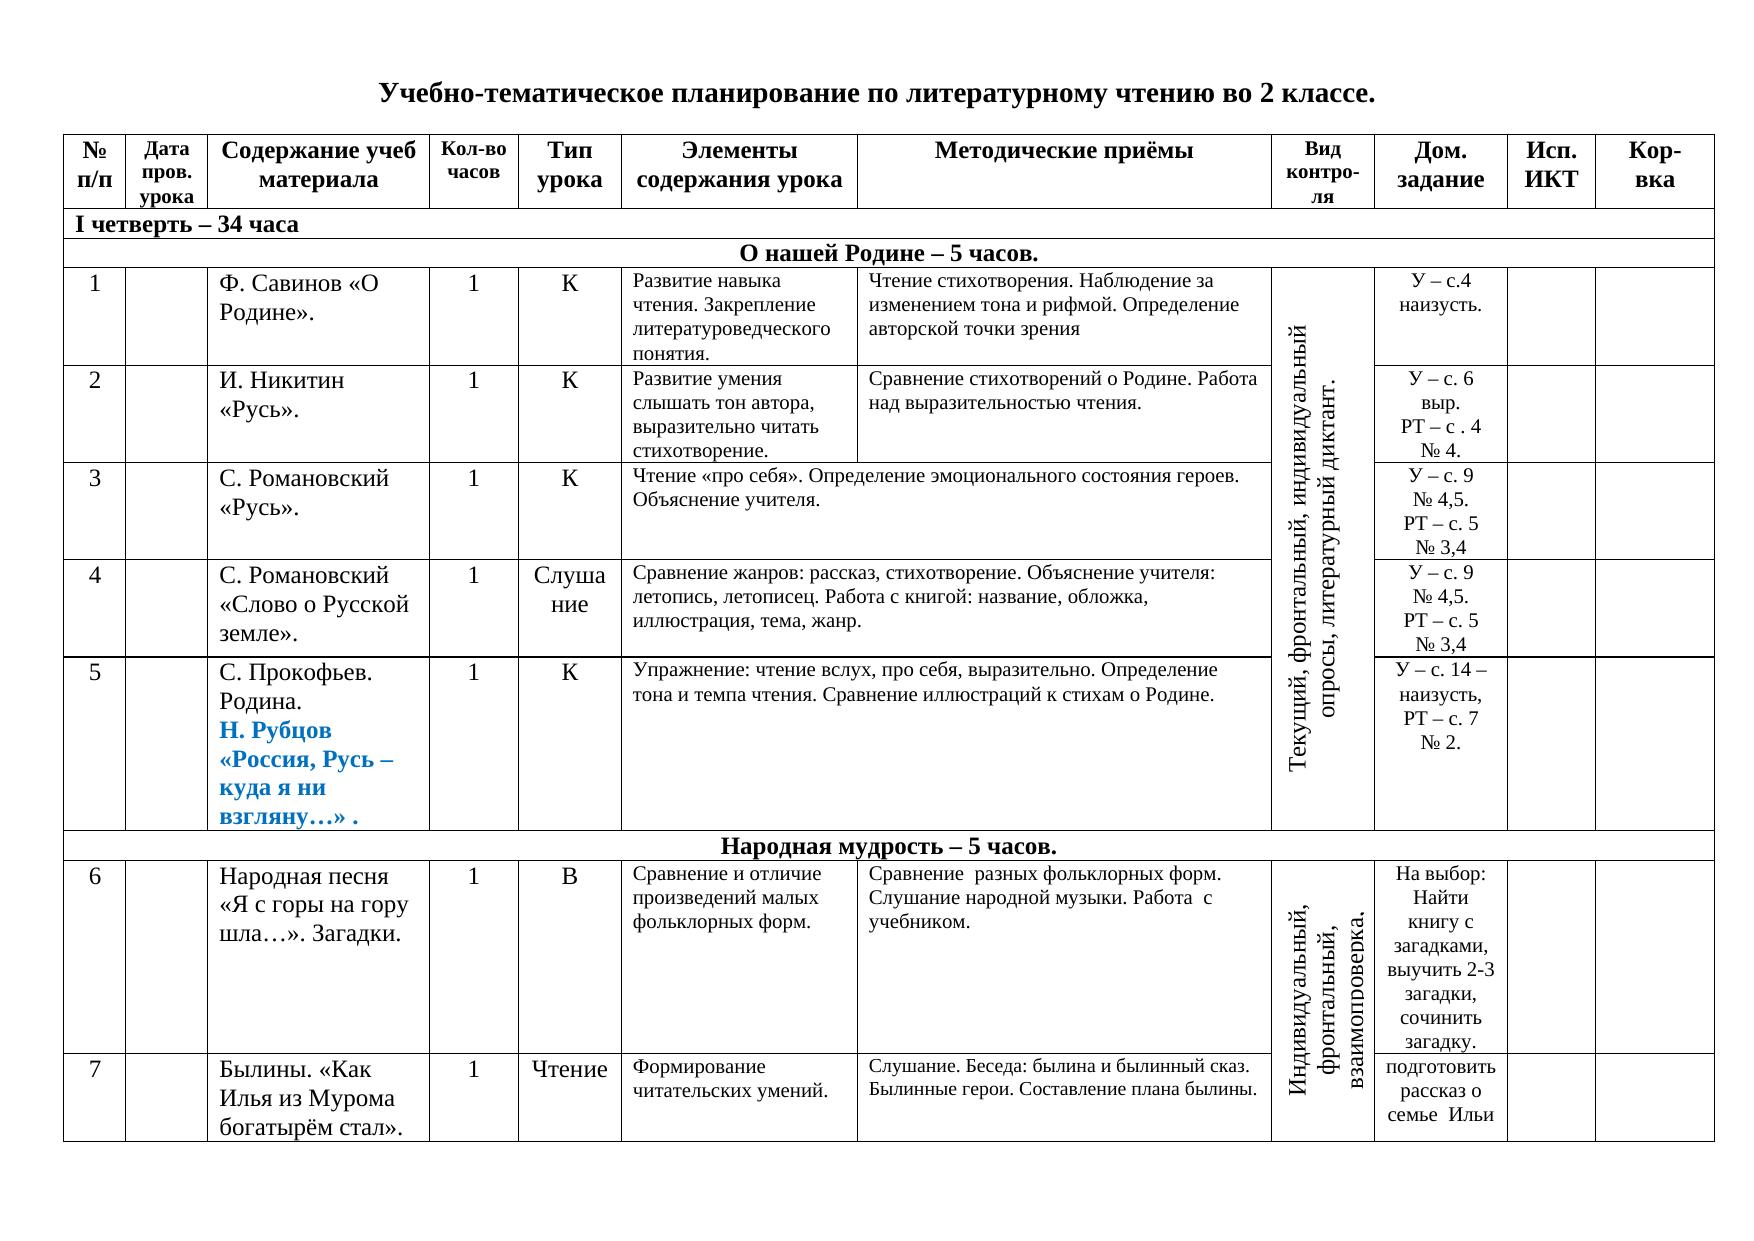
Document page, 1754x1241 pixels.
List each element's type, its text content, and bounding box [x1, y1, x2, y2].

table_cell И. Никитин «Русь». [208, 366, 429, 462]
table_cell [126, 658, 207, 830]
table_header Кор- вка [1596, 135, 1714, 208]
table_cell 7 [64, 1054, 125, 1141]
table_cell 1 [64, 268, 125, 364]
table_cell С. Прокофьев. Родина. Н. Рубцов «Россия, Русь – куда я ни взгляну…» . [208, 658, 429, 830]
table_cell [126, 560, 207, 656]
table_cell [1596, 268, 1714, 364]
table_cell Развитие навыка чтения. Закрепление литературоведческого понятия. [622, 268, 857, 364]
table_cell На выбор: Найти книгу с загадками, выучить 2-3 загадки, сочинить загадку. [1375, 861, 1507, 1053]
table_cell У – с. 14 – наизусть, РТ – с. 7 № 2. [1375, 658, 1507, 830]
table_cell С. Романовский «Слово о Русской земле». [208, 560, 429, 656]
table_header Содержание учеб материала [208, 135, 429, 208]
table_cell [126, 268, 207, 364]
table_cell Сравнение разных фольклорных форм. Слушание народной музыки. Работа с учебником. [858, 861, 1271, 1053]
table_cell 5 [64, 658, 125, 830]
table_cell Индивидуальный, фронтальный, взаимопроверка, [1272, 861, 1374, 1141]
table_header Вид контро- ля [1272, 135, 1374, 208]
table_cell С. Романовский «Русь». [208, 463, 429, 559]
table_cell [1508, 658, 1595, 830]
table_cell [1508, 268, 1595, 364]
table_cell 1 [430, 560, 518, 656]
table_cell Сравнение и отличие произведений малых фольклорных форм. [622, 861, 857, 1053]
table_cell [126, 366, 207, 462]
table_header Исп. ИКТ [1508, 135, 1595, 208]
table_cell 6 [64, 861, 125, 1053]
table_cell Слушание [519, 560, 621, 656]
table_cell Народная песня «Я с горы на гору шла…». Загадки. [208, 861, 429, 1053]
table_cell 2 [64, 366, 125, 462]
table_cell [1508, 1054, 1595, 1141]
table_cell 1 [430, 366, 518, 462]
table_cell [1596, 658, 1714, 830]
table_cell 1 [430, 861, 518, 1053]
table_cell Ф. Савинов «О Родине». [208, 268, 429, 364]
table_cell [126, 861, 207, 1053]
table_cell [1596, 560, 1714, 656]
table_cell Чтение «про себя». Определение эмоционального состояния героев. Объяснение учителя. [622, 463, 1271, 559]
table_cell Упражнение: чтение вслух, про себя, выразительно. Определение тона и темпа чтения. Сравнение иллюстраций к стихам о Родине. [622, 658, 1271, 830]
table_cell К [519, 658, 621, 830]
table_cell К [519, 463, 621, 559]
table_cell [126, 463, 207, 559]
table_cell [1596, 366, 1714, 462]
table_cell Чтение стихотворения. Наблюдение за изменением тона и рифмой. Определение авторской точки зрения [858, 268, 1271, 364]
table_cell У – с.4 наизусть. [1375, 268, 1507, 364]
table_cell О нашей Родине – 5 часов. [64, 239, 1714, 267]
table_header Тип урока [519, 135, 621, 208]
table_cell подготовить рассказ о семье Ильи [1375, 1054, 1507, 1141]
table_cell 1 [430, 463, 518, 559]
table_cell Сравнение стихотворений о Родине. Работа над выразительностью чтения. [858, 366, 1271, 462]
table_header Методические приёмы [858, 135, 1271, 208]
table_cell В [519, 861, 621, 1053]
text Учебно-тематическое планирование по литературному чтению во 2 классе. [75, 75, 1679, 108]
table_cell Народная мудрость – 5 часов. [64, 831, 1714, 860]
table_cell [1508, 560, 1595, 656]
table_cell К [519, 268, 621, 364]
table_header Кол-во часов [430, 135, 518, 208]
table_cell К [519, 366, 621, 462]
table_cell 1 [430, 1054, 518, 1141]
table_cell [1508, 463, 1595, 559]
table_cell I четверть – 34 часа [64, 209, 1714, 237]
table_cell 4 [64, 560, 125, 656]
table_cell [1596, 1054, 1714, 1141]
table_cell У – с. 6 выр. РТ – с . 4 № 4. [1375, 366, 1507, 462]
table_cell Слушание. Беседа: былина и былинный сказ. Былинные герои. Составление плана былины. [858, 1054, 1271, 1141]
table_cell У – с. 9 № 4,5. РТ – с. 5 № 3,4 [1375, 463, 1507, 559]
table_cell [1596, 861, 1714, 1053]
table_header № п/п [64, 135, 125, 208]
table_header Элементы содержания урока [622, 135, 857, 208]
table_cell Формирование читательских умений. [622, 1054, 857, 1141]
table_cell 1 [430, 268, 518, 364]
table_cell [1596, 463, 1714, 559]
table_cell [1508, 861, 1595, 1053]
table_cell У – с. 9 № 4,5. РТ – с. 5 № 3,4 [1375, 560, 1507, 656]
table_header Дом. задание [1375, 135, 1507, 208]
table_cell Текущий, фронтальный, индивидуальный опросы, литературный диктант. [1272, 268, 1374, 830]
table_header Дата пров. урока [126, 135, 207, 208]
table_cell 3 [64, 463, 125, 559]
table_cell [1508, 366, 1595, 462]
table_cell [126, 1054, 207, 1141]
table_cell Развитие умения слышать тон автора, выразительно читать стихотворение. [622, 366, 857, 462]
table_cell 1 [430, 658, 518, 830]
table_cell Былины. «Как Илья из Мурома богатырём стал». [208, 1054, 429, 1141]
table_cell Сравнение жанров: рассказ, стихотворение. Объяснение учителя: летопись, летописец. Работа с книгой: название, обложка, иллюстрация, тема, жанр. [622, 560, 1271, 656]
table_cell Чтение [519, 1054, 621, 1141]
